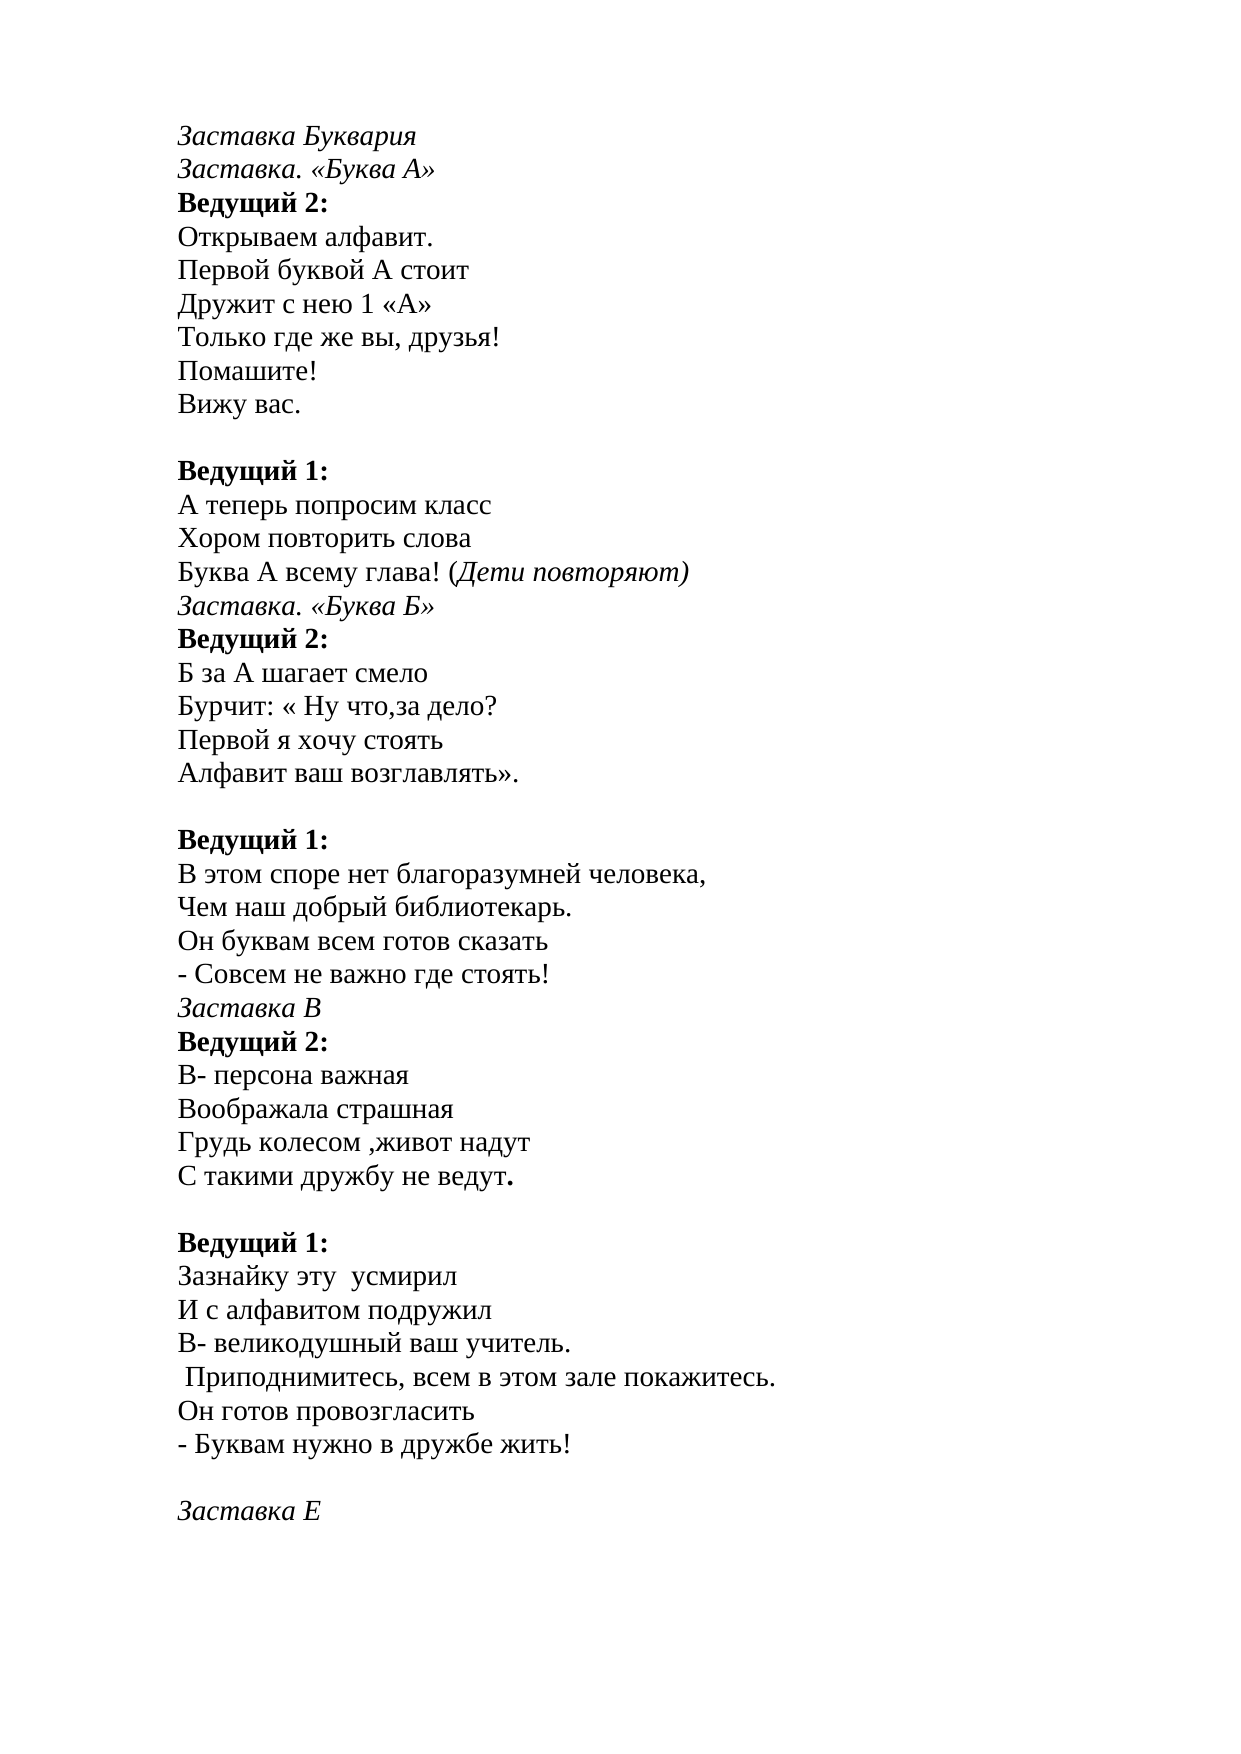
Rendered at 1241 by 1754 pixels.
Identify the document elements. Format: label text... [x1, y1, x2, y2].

text Б за А шагает смело [177, 655, 1152, 688]
text Грудь колесом ,живот надут [177, 1124, 1152, 1158]
text В- персона важная [177, 1057, 1152, 1091]
text Хором повторить слова [177, 521, 1152, 554]
text Открываем алфавит. [177, 219, 1152, 252]
text С такими дружбу не ведут. [177, 1158, 1152, 1191]
text Зазнайку эту усмирил [177, 1258, 1152, 1292]
text Ведущий 1: [177, 1225, 1152, 1258]
text Ведущий 2: [177, 185, 1152, 219]
text - Совсем не важно где стоять! [177, 957, 1152, 990]
text И с алфавитом подружил [177, 1292, 1152, 1326]
text - Буквам нужно в дружбе жить! [177, 1426, 1152, 1460]
text А теперь попросим класс [177, 487, 1152, 521]
text Ведущий 2: [177, 621, 1152, 655]
text Только где же вы, друзья! [177, 319, 1152, 353]
text Вижу вас. [177, 386, 1152, 420]
text Чем наш добрый библиотекарь. [177, 889, 1152, 923]
text Помашите! [177, 353, 1152, 386]
text Бурчит: « Ну что,за дело? [177, 688, 1152, 722]
text Приподнимитесь, всем в этом зале покажитесь. [177, 1359, 1152, 1393]
text Алфавит ваш возглавлять». [177, 755, 1152, 789]
text Заставка Е [177, 1493, 1152, 1527]
text Он буквам всем готов сказать [177, 923, 1152, 957]
text Воображала страшная [177, 1091, 1152, 1124]
text Буква А всему глава! (Дети повторяют) [177, 554, 1152, 588]
text Заставка Буквария [177, 118, 1152, 152]
text В- великодушный ваш учитель. [177, 1326, 1152, 1359]
text Дружит с нею 1 «А» [177, 286, 1152, 319]
text Заставка В [177, 990, 1152, 1024]
text Заставка. «Буква А» [177, 152, 1152, 185]
text Ведущий 1: [177, 453, 1152, 487]
text В этом споре нет благоразумней человека, [177, 856, 1152, 889]
text Первой буквой А стоит [177, 252, 1152, 286]
text Заставка. «Буква Б» [177, 588, 1152, 621]
text Первой я хочу стоять [177, 722, 1152, 755]
text Он готов провозгласить [177, 1393, 1152, 1426]
text Ведущий 1: [177, 822, 1152, 856]
text Ведущий 2: [177, 1024, 1152, 1057]
